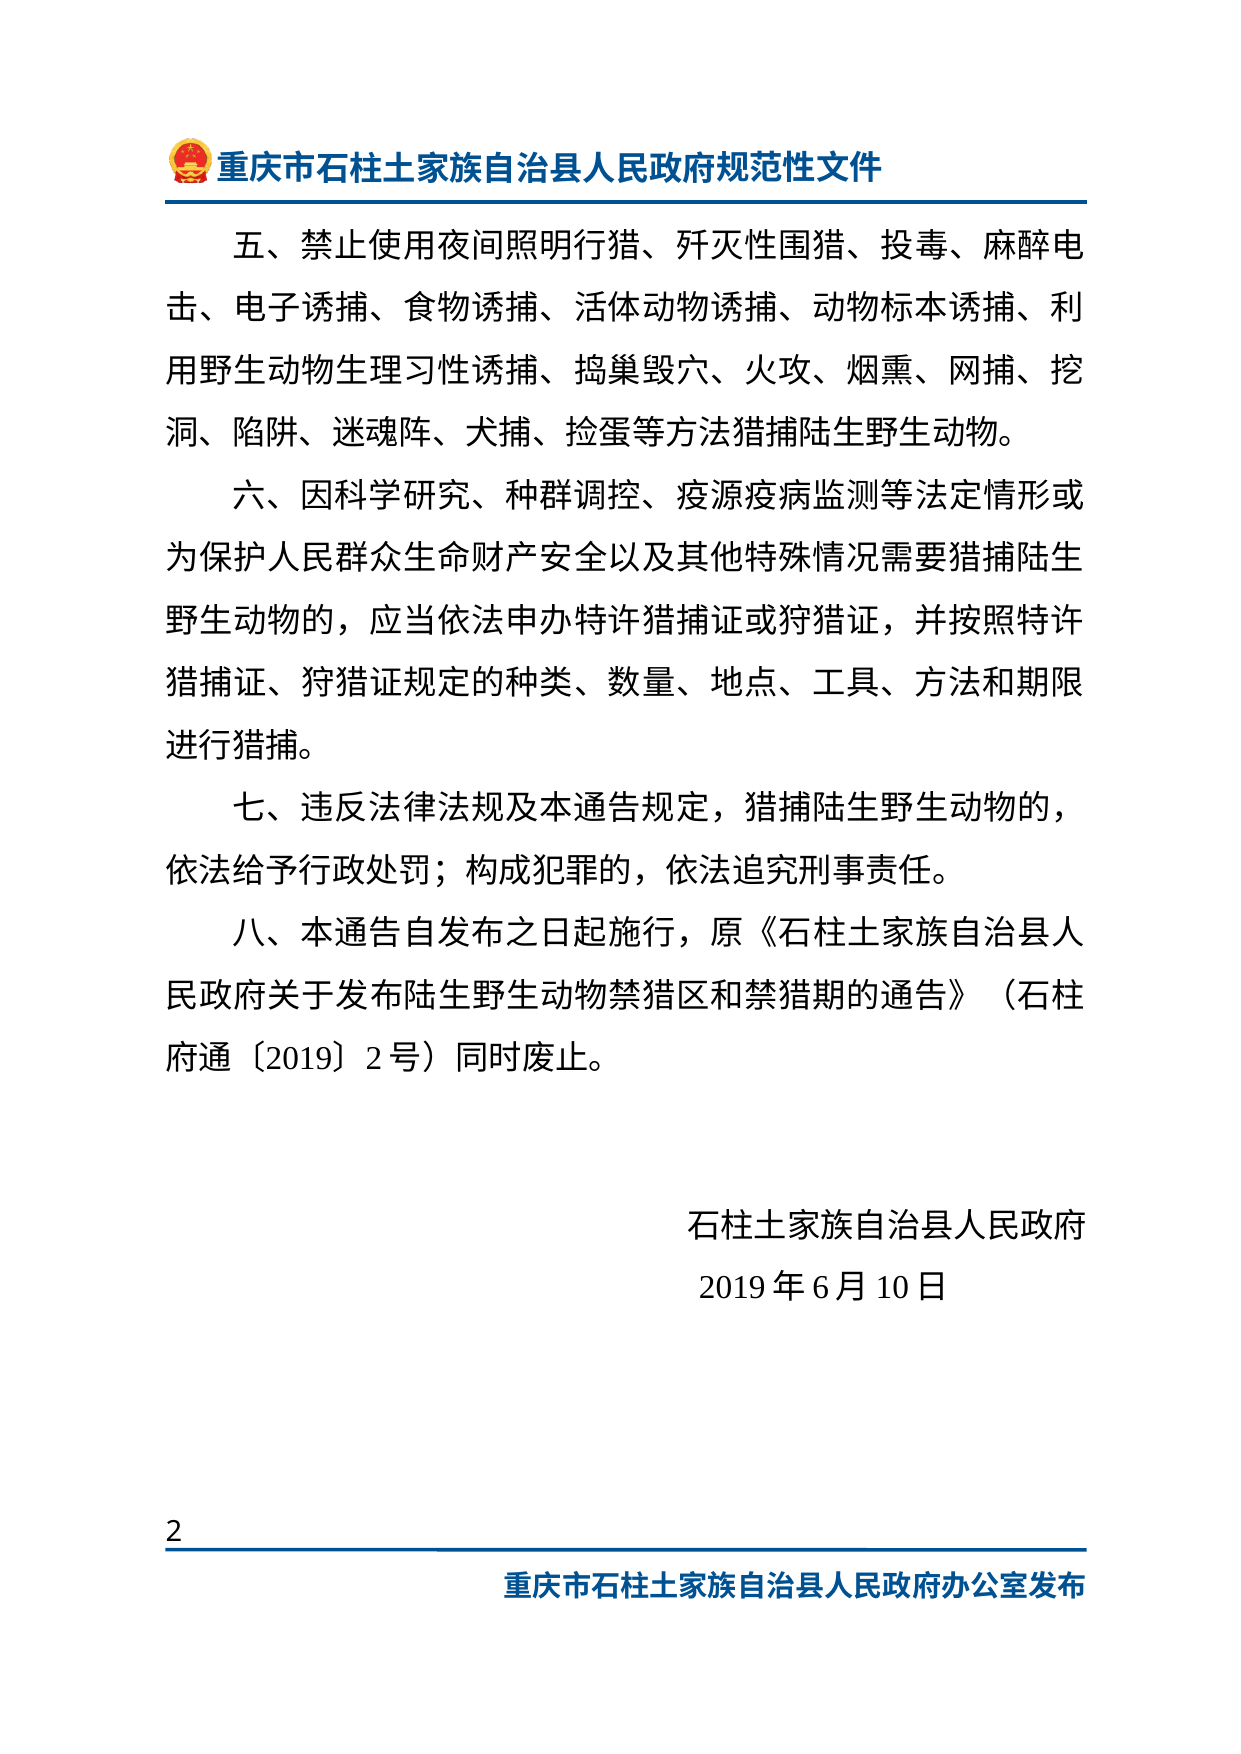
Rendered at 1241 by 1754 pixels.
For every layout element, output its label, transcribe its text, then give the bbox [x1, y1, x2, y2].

text 七、违反法律法规及本通告规定，猎捕陆生野生动物的，依法给予行政处罚；构成犯罪的，依法追究刑事责任。 [165, 770, 1087, 895]
text 八、本通告自发布之日起施行，原《石柱土家族自治县人民政府关于发布陆生野生动物禁猎区和禁猎期的通告》（石柱府通〔2019〕2号）同时废止。 [165, 895, 1087, 1082]
text 石柱土家族自治县人民政府 [165, 1191, 1087, 1249]
picture [165, 136, 216, 187]
text 六、因科学研究、种群调控、疫源疫病监测等法定情形或为保护人民群众生命财产安全以及其他特殊情况需要猎捕陆生野生动物的，应当依法申办特许猎捕证或狩猎证，并按照特许猎捕证、狩猎证规定的种类、数量、地点、工具、方法和期限进行猎捕。 [165, 457, 1087, 770]
text 2019年6月10日 [165, 1249, 1087, 1311]
text 五、禁止使用夜间照明行猎、歼灭性围猎、投毒、麻醉电击、电子诱捕、食物诱捕、活体动物诱捕、动物标本诱捕、利用野生动物生理习性诱捕、捣巢毁穴、火攻、烟熏、网捕、挖洞、陷阱、迷魂阵、犬捕、捡蛋等方法猎捕陆生野生动物。 [165, 207, 1087, 457]
